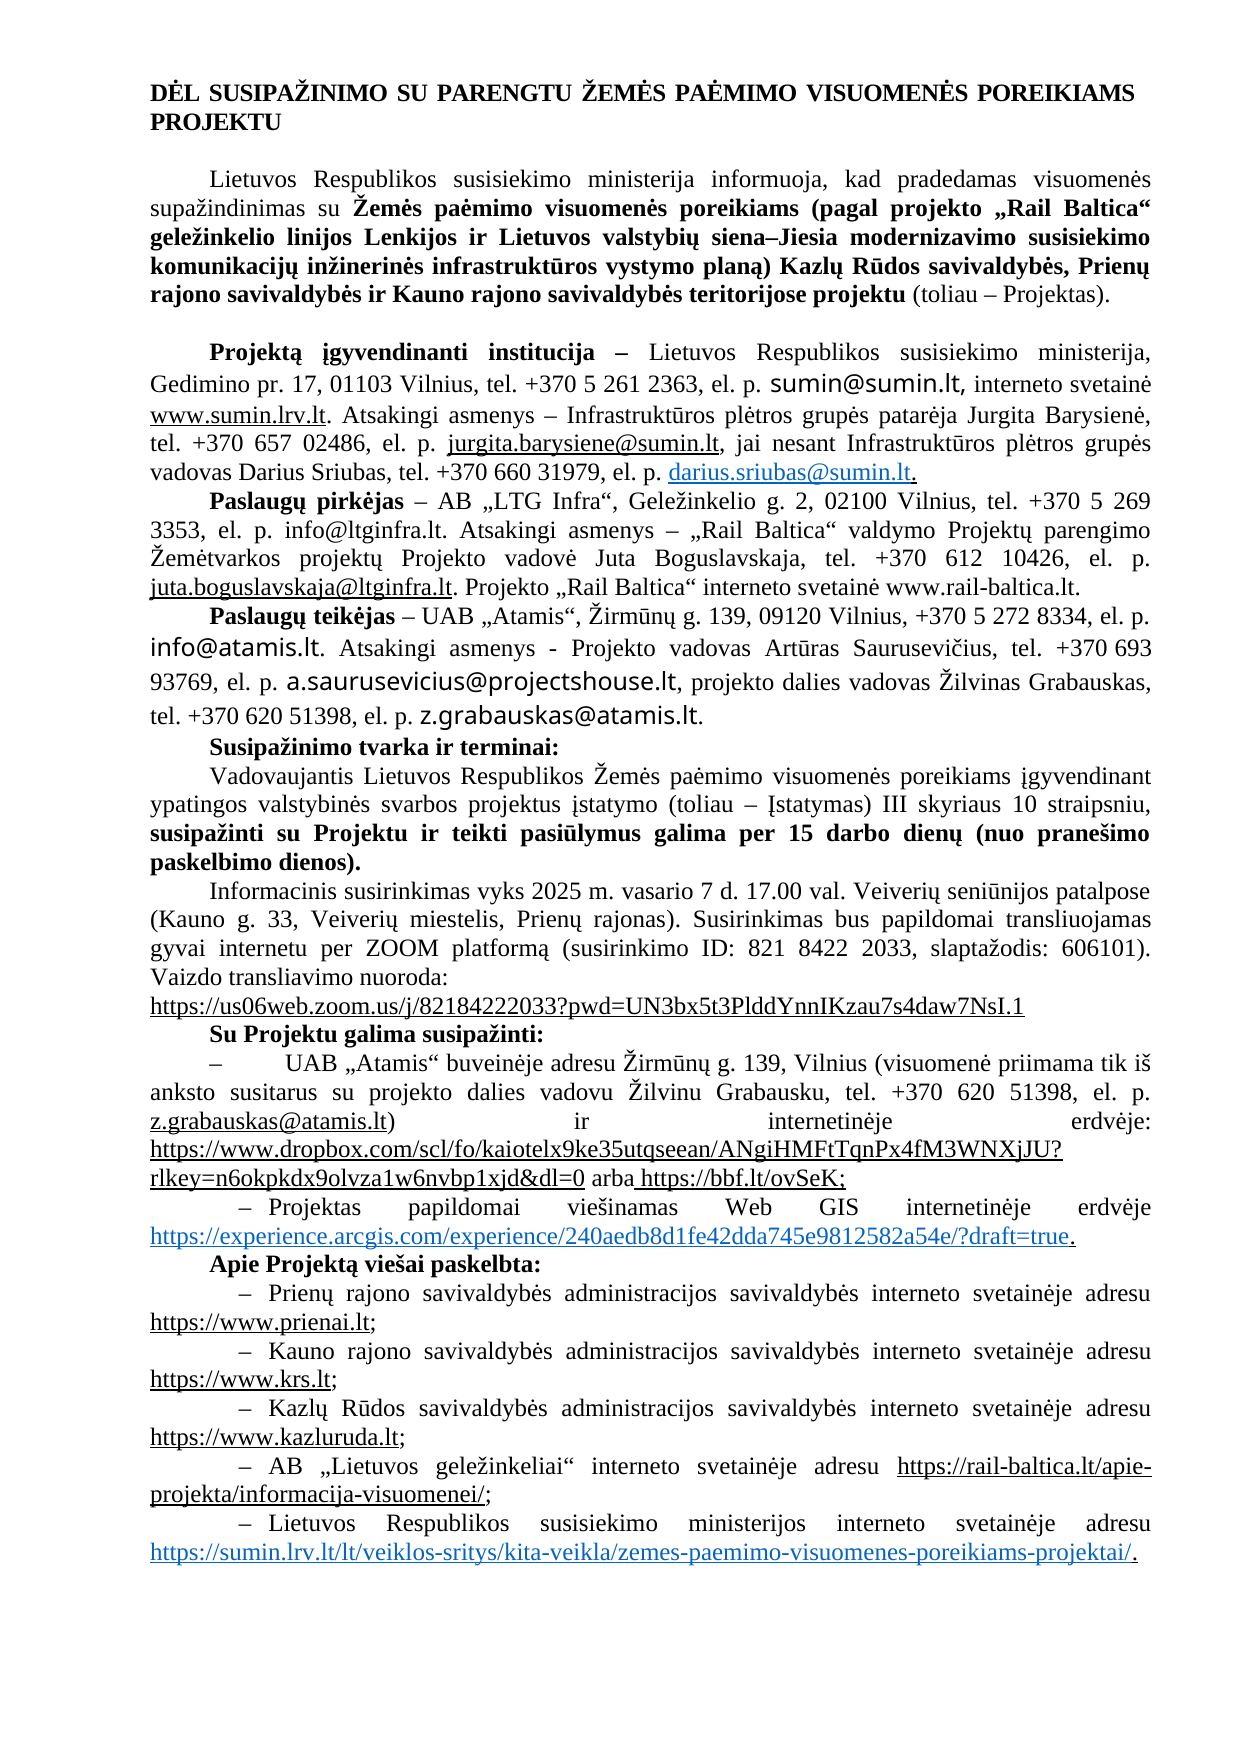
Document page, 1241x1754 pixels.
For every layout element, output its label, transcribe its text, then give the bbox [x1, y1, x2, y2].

text – Kazlų Rūdos savivaldybės administracijos savivaldybės interneto svetainėje adresu https://www.kazluruda.lt; [150, 1393, 1152, 1451]
list Projektas papildomai viešinamas Web GIS internetinėje erdvėje https://experience.arcgis.com/experience/240aedb8d1fe42dda745e9812582a54e/?draft=true. [150, 1192, 1152, 1249]
text – Prienų rajono savivaldybės administracijos savivaldybės interneto svetainėje adresu https://www.prienai.lt; [150, 1278, 1152, 1336]
text Projektą įgyvendinanti institucija – Lietuvos Respublikos susisiekimo ministerija, Gedimino pr. 17, 01103 Vilnius, tel. +370 5 261 2363, el. p. sumin@sumin.lt, interneto svetainė www.sumin.lrv.lt. Atsakingi asmenys – Infrastruktūros plėtros grupės patarėja Jurgita Barysienė, tel. +370 657 02486, el. p. jurgita.barysiene@sumin.lt, jai nesant Infrastruktūros plėtros grupės vadovas Darius Sriubas, tel. +370 660 31979, el. p. darius.sriubas@sumin.lt. [150, 337, 1152, 486]
text DĖL SUSIPAŽINIMO SU PARENGTU ŽEMĖS PAĖMIMO VISUOMENĖS POREIKIAMS PROJEKTU [150, 78, 1136, 136]
text https://us06web.zoom.us/j/82184222033?pwd=UN3bx5t3PlddYnnIKzau7s4daw7NsI.1 [150, 991, 1152, 1019]
text Paslaugų teikėjas – UAB „Atamis“, Žirmūnų g. 139, 09120 Vilnius, +370 5 272 8334, el. p. info@atamis.lt. Atsakingi asmenys - Projekto vadovas Artūras Saurusevičius, tel. +370 693 93769, el. p. a.saurusevicius@projectshouse.lt, projekto dalies vadovas Žilvinas Grabauskas, tel. +370 620 51398, el. p. z.grabauskas@atamis.lt. [150, 601, 1152, 732]
text Su Projektu galima susipažinti: [150, 1019, 1152, 1048]
text Paslaugų pirkėjas – AB „LTG Infra“, Geležinkelio g. 2, 02100 Vilnius, tel. +370 5 269 3353, el. p. info@ltginfra.lt. Atsakingi asmenys – „Rail Baltica“ valdymo Projektų parengimo Žemėtvarkos projektų Projekto vadovė Juta Boguslavskaja, tel. +370 612 10426, el. p. juta.boguslavskaja@ltginfra.lt. Projekto „Rail Baltica“ interneto svetainė www.rail-baltica.lt. [150, 486, 1152, 601]
text – Kauno rajono savivaldybės administracijos savivaldybės interneto svetainėje adresu https://www.krs.lt; [150, 1336, 1152, 1393]
text Informacinis susirinkimas vyks 2025 m. vasario 7 d. 17.00 val. Veiverių seniūnijos patalpose (Kauno g. 33, Veiverių miestelis, Prienų rajonas). Susirinkimas bus papildomai transliuojamas gyvai internetu per ZOOM platformą (susirinkimo ID: 821 8422 2033, slaptažodis: 606101). Vaizdo transliavimo nuoroda: [150, 876, 1152, 991]
text – Lietuvos Respublikos susisiekimo ministerijos interneto svetainėje adresu https://sumin.lrv.lt/lt/veiklos-sritys/kita-veikla/zemes-paemimo-visuomenes-poreikiams-projektai/. [150, 1508, 1152, 1566]
text Vadovaujantis Lietuvos Respublikos Žemės paėmimo visuomenės poreikiams įgyvendinant ypatingos valstybinės svarbos projektus įstatymo (toliau – Įstatymas) III skyriaus 10 straipsniu, susipažinti su Projektu ir teikti pasiūlymus galima per 15 darbo dienų (nuo pranešimo paskelbimo dienos). [150, 761, 1152, 876]
text Susipažinimo tvarka ir terminai: [150, 732, 1152, 761]
text Apie Projektą viešai paskelbta: [150, 1249, 1152, 1278]
text Lietuvos Respublikos susisiekimo ministerija informuoja, kad pradedamas visuomenės supažindinimas su Žemės paėmimo visuomenės poreikiams (pagal projekto „Rail Baltica“ geležinkelio linijos Lenkijos ir Lietuvos valstybių siena–Jiesia modernizavimo susisiekimo komunikacijų inžinerinės infrastruktūros vystymo planą) Kazlų Rūdos savivaldybės, Prienų rajono savivaldybės ir Kauno rajono savivaldybės teritorijose projektu (toliau – Projektas). [150, 164, 1152, 308]
text – AB „Lietuvos geležinkeliai“ interneto svetainėje adresu https://rail-baltica.lt/apie-projekta/informacija-visuomenei/; [150, 1451, 1152, 1508]
list UAB „Atamis“ buveinėje adresu Žirmūnų g. 139, Vilnius (visuomenė priimama tik iš anksto susitarus su projekto dalies vadovu Žilvinu Grabausku, tel. +370 620 51398, el. p. z.grabauskas@atamis.lt) ir internetinėje erdvėje: https://www.dropbox.com/scl/fo/kaiotelx9ke35utqseean/ANgiHMFtTqnPx4fM3WNXjJU?rlkey=n6okpkdx9olvza1w6nvbp1xjd&dl=0 arba https://bbf.lt/ovSeK; [150, 1048, 1152, 1192]
